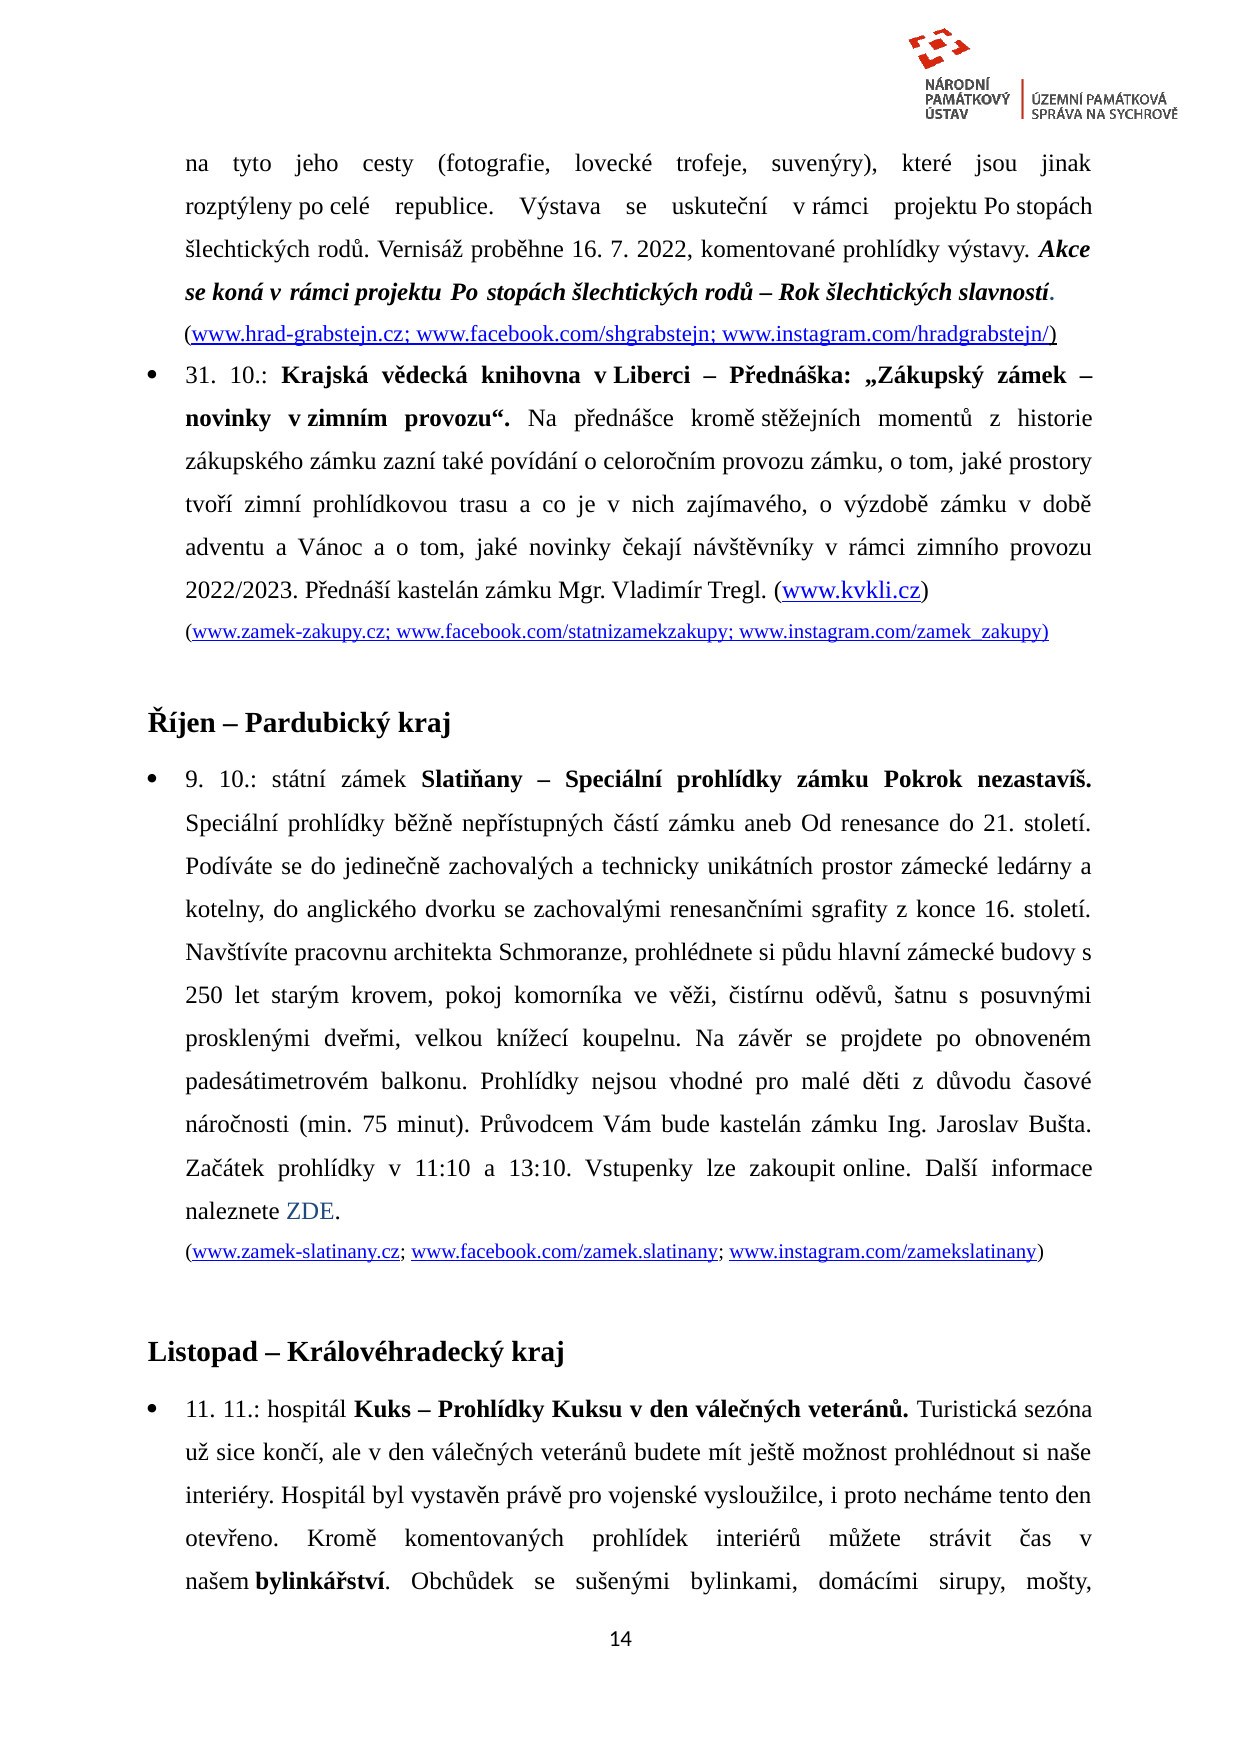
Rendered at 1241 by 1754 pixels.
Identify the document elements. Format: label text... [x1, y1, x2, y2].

list (www.hrad-grabstejn.cz; www.facebook.com/shgrabstejn; www.instagram.com/hradgrabstejn/) [148, 321, 1093, 347]
list (www.zamek-slatinany.cz; www.facebook.com/zamek.slatinany; www.instagram.com/zamekslatinany) [185, 1239, 1093, 1263]
picture [908, 28, 1178, 119]
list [148, 148, 1093, 306]
text 9. 10.: státní zámek Slatiňany – Speciální prohlídky zámku Pokrok nezastavíš. Speciální prohlídky běžně nepřístupných částí zámku aneb Od renesance do 21. století. Podíváte se do jedinečně zachovalých a technicky unikátních prostor zámecké ledárny a kotelny, do anglického dvorku se zachovalými renesančními sgrafity z konce 16. století. Navštívíte pracovnu architekta Schmoranze, prohlédnete si půdu hlavní zámecké budovy s 250 let starým krovem, pokoj komorníka ve věži, čistírnu oděvů, šatnu s posuvnými prosklenými dveřmi, velkou knížecí koupelnu. Na závěr se projdete po obnoveném padesátimetrovém balkonu. Prohlídky nejsou vhodné pro malé děti z důvodu časové náročnosti (min. 75 minut). Průvodcem Vám bude kastelán zámku Ing. Jaroslav Bušta. Začátek prohlídky v 11:10 a 13:10. Vstupenky lze zakoupit online. Další informace naleznete ZDE. [148, 764, 1093, 1224]
text 31. 10.: Krajská vědecká knihovna v Liberci – Přednáška: „Zákupský zámek – novinky v zimním provozu“. Na přednášce kromě stěžejních momentů z historie zákupského zámku zazní také povídání o celoročním provozu zámku, o tom, jaké prostory tvoří zimní prohlídkovou trasu a co je v nich zajímavého, o výzdobě zámku v době adventu a Vánoc a o tom, jaké novinky čekají návštěvníky v rámci zimního provozu 2022/2023. Přednáší kastelán zámku Mgr. Vladimír Tregl. (www.kvkli.cz) [148, 360, 1093, 604]
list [148, 1394, 1093, 1595]
subtitle Listopad – Královéhradecký kraj [148, 1334, 1093, 1368]
subtitle Říjen – Pardubický kraj [148, 705, 1093, 739]
list (www.zamek-zakupy.cz; www.facebook.com/statnizamekzakupy; www.instagram.com/zamek_zakupy) [185, 619, 1093, 643]
